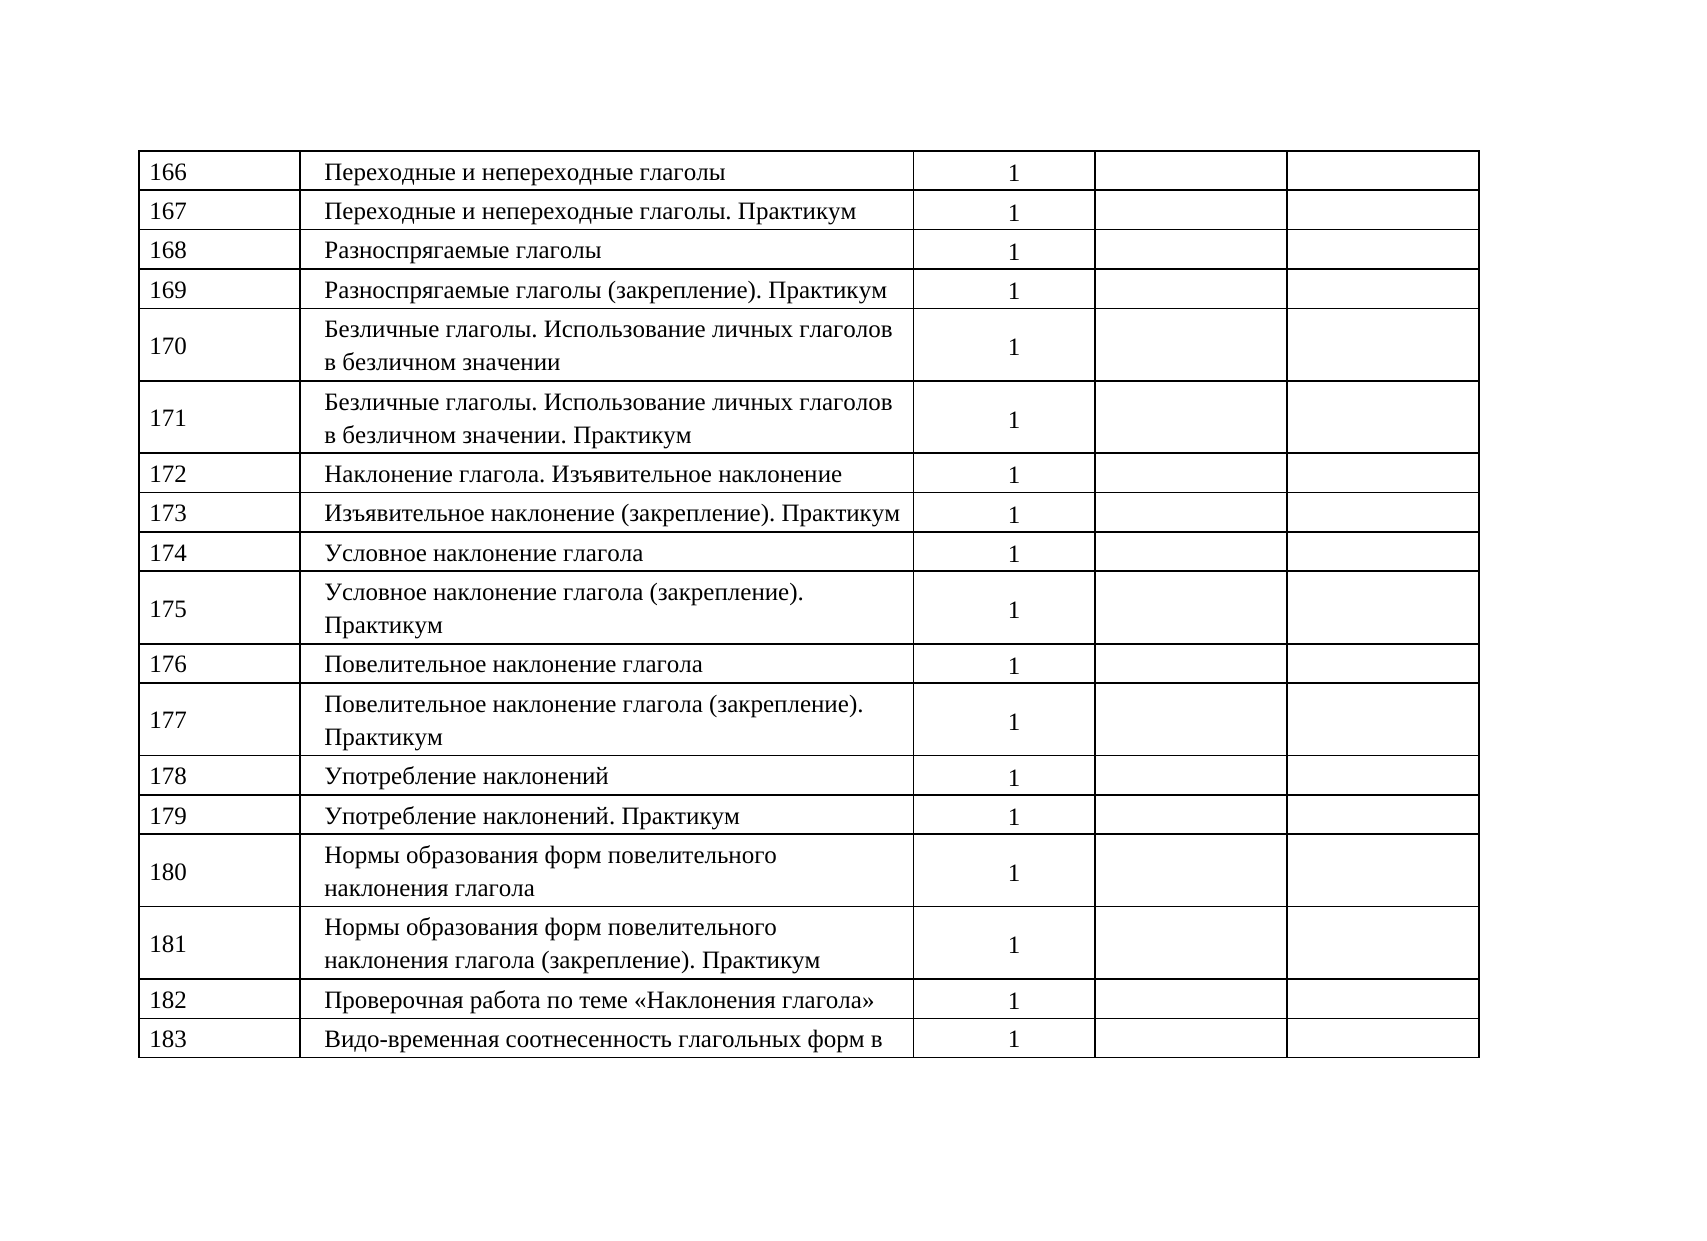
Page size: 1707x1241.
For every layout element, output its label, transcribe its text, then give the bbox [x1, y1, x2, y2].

table_cell 173 [140, 493, 299, 531]
table_cell 169 [140, 270, 299, 307]
table_cell 1 [914, 493, 1094, 531]
table_cell [1288, 454, 1478, 492]
table_cell 181 [140, 907, 299, 978]
table_cell [1096, 980, 1286, 1017]
table_cell [1096, 493, 1286, 531]
table_cell 1 [914, 230, 1094, 268]
table_cell Переходные и непереходные глаголы [301, 152, 913, 189]
table_cell Переходные и непереходные глаголы. Практикум [301, 191, 913, 229]
table_cell Нормы образования форм повелительного наклонения глагола [301, 835, 913, 906]
table_cell 1 [914, 796, 1094, 833]
table_cell 1 [914, 533, 1094, 570]
table_cell 1 [914, 684, 1094, 754]
table_cell Наклонение глагола. Изъявительное наклонение [301, 454, 913, 492]
table_cell 171 [140, 382, 299, 452]
table_cell 167 [140, 191, 299, 229]
table_cell [1288, 230, 1478, 268]
table_cell Безличные глаголы. Использование личных глаголов в безличном значении. Практикум [301, 382, 913, 452]
table_cell [1288, 645, 1478, 682]
table_cell [1288, 191, 1478, 229]
table_cell 183 [140, 1019, 299, 1057]
table_cell Нормы образования форм повелительного наклонения глагола (закрепление). Практикум [301, 907, 913, 978]
table_cell 1 [914, 1019, 1094, 1057]
table_cell 168 [140, 230, 299, 268]
table_cell [1096, 907, 1286, 978]
table_cell [1096, 572, 1286, 643]
table_cell 1 [914, 835, 1094, 906]
table_cell 1 [914, 907, 1094, 978]
table_cell [1096, 1019, 1286, 1057]
table_cell [1288, 270, 1478, 307]
table_cell [1096, 152, 1286, 189]
table_cell [1288, 796, 1478, 833]
table_cell [1288, 152, 1478, 189]
table_cell 1 [914, 270, 1094, 307]
table_cell 179 [140, 796, 299, 833]
table_cell 1 [914, 454, 1094, 492]
table_cell 170 [140, 309, 299, 380]
table_cell 177 [140, 684, 299, 754]
table_cell [1288, 684, 1478, 754]
table_cell [1096, 835, 1286, 906]
table_cell [1096, 645, 1286, 682]
table_cell Условное наклонение глагола (закрепление). Практикум [301, 572, 913, 643]
table_cell 176 [140, 645, 299, 682]
table_cell Разноспрягаемые глаголы [301, 230, 913, 268]
table_cell 182 [140, 980, 299, 1017]
table_cell [1096, 454, 1286, 492]
table_cell [1096, 533, 1286, 570]
table_cell [1096, 270, 1286, 307]
table_cell 166 [140, 152, 299, 189]
table_cell [1288, 756, 1478, 794]
table_cell Употребление наклонений [301, 756, 913, 794]
table_cell [1288, 309, 1478, 380]
table_cell 174 [140, 533, 299, 570]
table_cell 1 [914, 980, 1094, 1017]
table_cell 178 [140, 756, 299, 794]
table_cell [1096, 382, 1286, 452]
table_cell [1096, 309, 1286, 380]
table_cell [1288, 493, 1478, 531]
table_cell [1096, 230, 1286, 268]
table_cell [1288, 382, 1478, 452]
table_cell Повелительное наклонение глагола [301, 645, 913, 682]
table_cell Изъявительное наклонение (закрепление). Практикум [301, 493, 913, 531]
table_cell [1288, 572, 1478, 643]
table_cell 1 [914, 382, 1094, 452]
table_cell 172 [140, 454, 299, 492]
table_cell 180 [140, 835, 299, 906]
table_cell [1288, 1019, 1478, 1057]
table_cell [1096, 684, 1286, 754]
table_cell 1 [914, 756, 1094, 794]
table_cell Безличные глаголы. Использование личных глаголов в безличном значении [301, 309, 913, 380]
table_cell 175 [140, 572, 299, 643]
table_cell Разноспрягаемые глаголы (закрепление). Практикум [301, 270, 913, 307]
table_cell [1288, 835, 1478, 906]
table_cell 1 [914, 645, 1094, 682]
table_cell [1288, 907, 1478, 978]
table_cell 1 [914, 572, 1094, 643]
table_cell 1 [914, 309, 1094, 380]
table_cell Употребление наклонений. Практикум [301, 796, 913, 833]
table_cell [1096, 191, 1286, 229]
table_cell Проверочная работа по теме «Наклонения глагола» [301, 980, 913, 1017]
table_cell Повелительное наклонение глагола (закрепление). Практикум [301, 684, 913, 754]
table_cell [301, 1019, 913, 1057]
table_cell [1096, 796, 1286, 833]
table_cell 1 [914, 191, 1094, 229]
table_cell [1096, 756, 1286, 794]
table_cell [1288, 980, 1478, 1017]
table_cell [1288, 533, 1478, 570]
table_cell Условное наклонение глагола [301, 533, 913, 570]
table_cell 1 [914, 152, 1094, 189]
